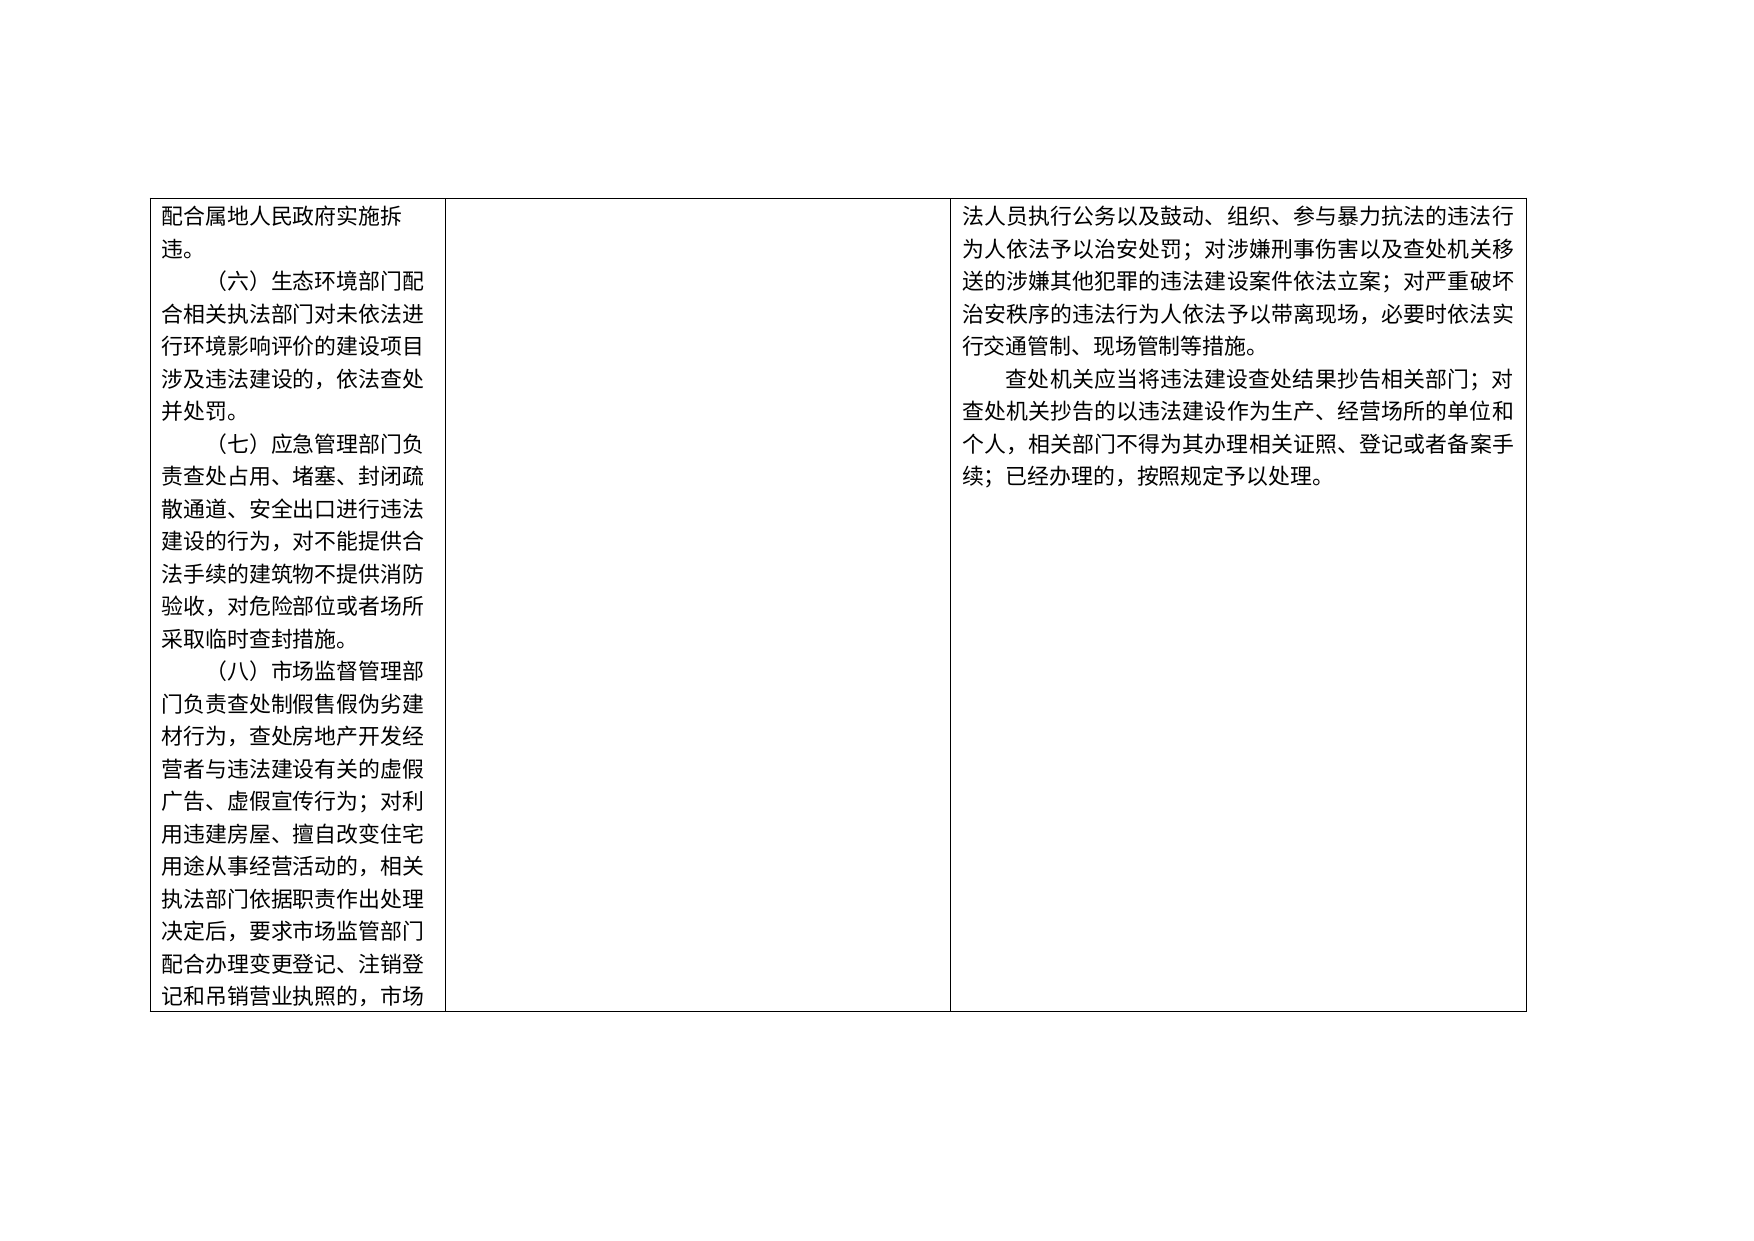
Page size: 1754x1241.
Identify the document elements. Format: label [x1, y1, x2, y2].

table_cell [951, 199, 1526, 1011]
table_cell [151, 199, 445, 1011]
table_cell [446, 199, 950, 1011]
